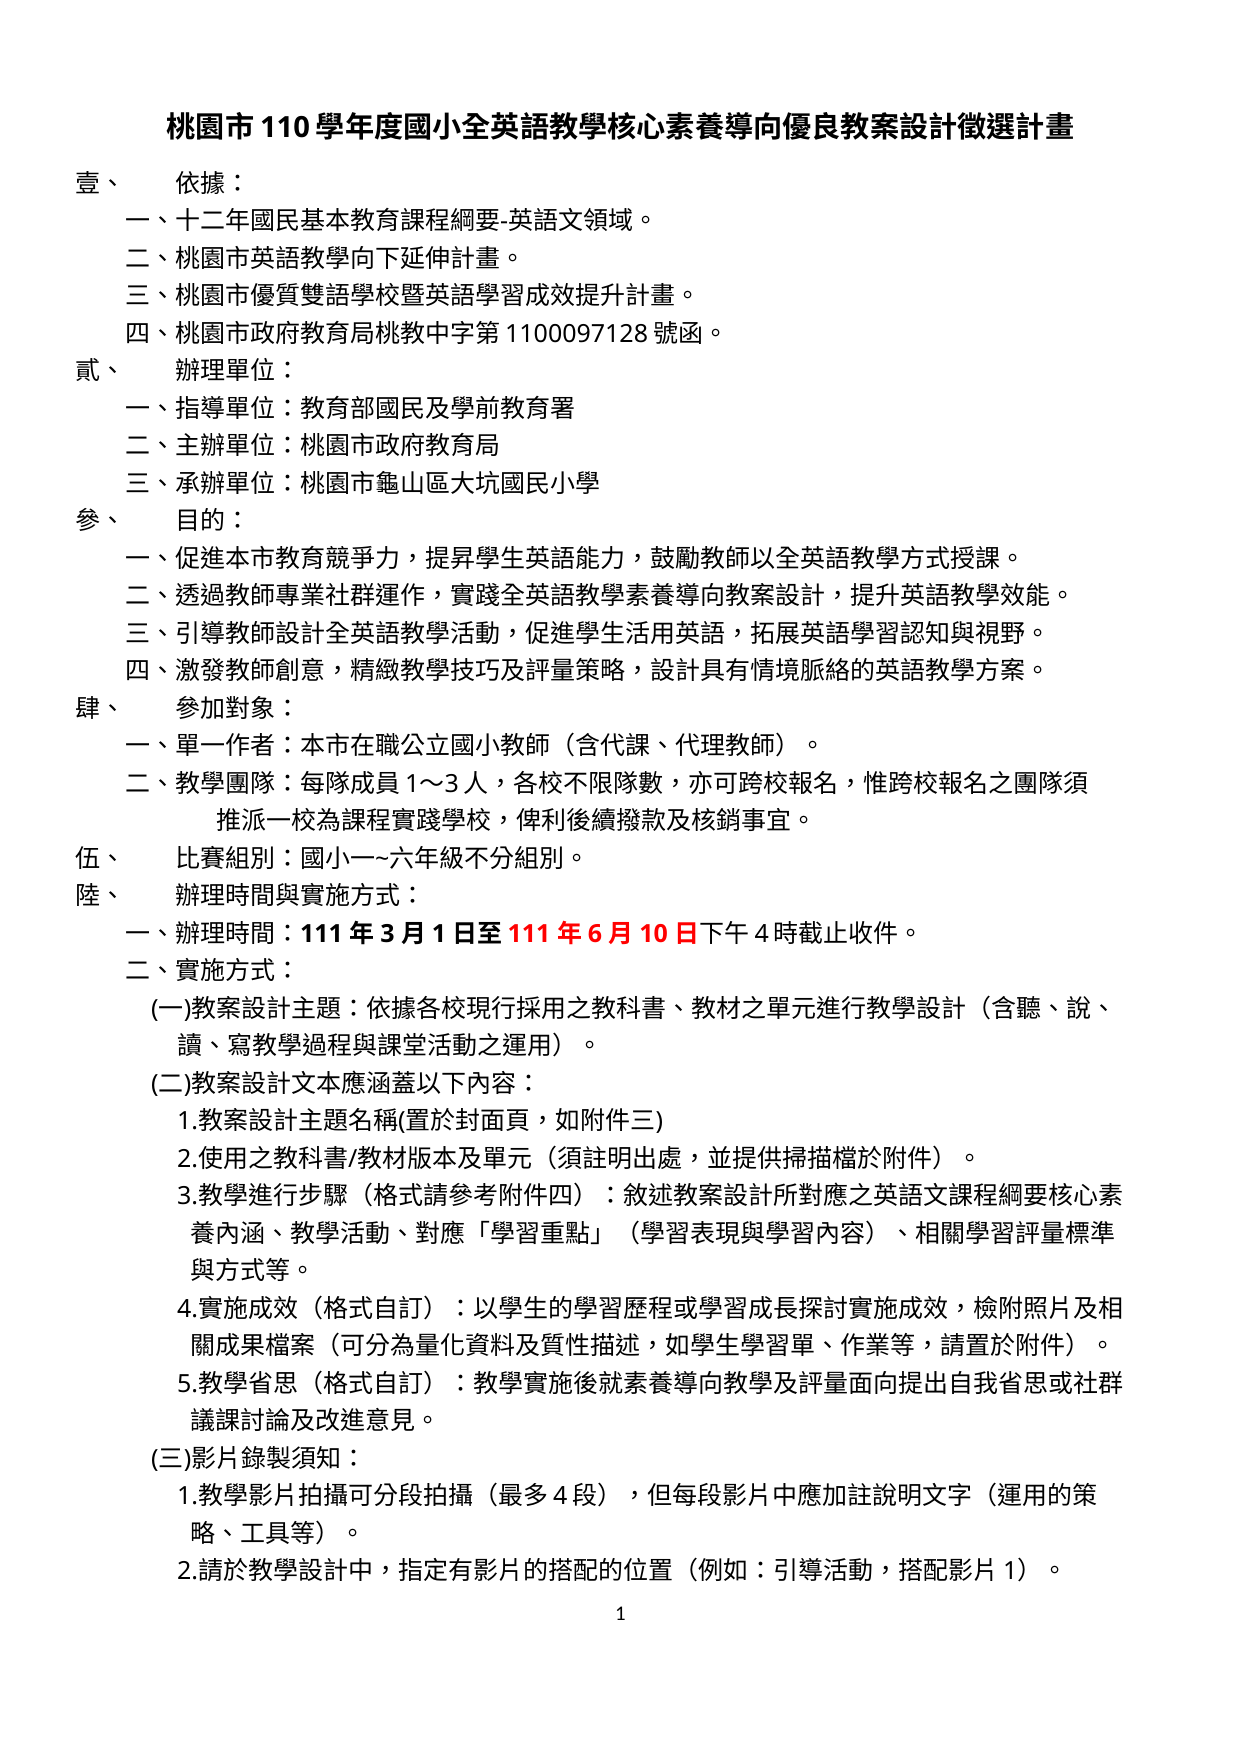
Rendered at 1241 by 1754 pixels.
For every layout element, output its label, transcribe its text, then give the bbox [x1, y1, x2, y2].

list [75, 875, 1165, 1587]
list 比賽組別：國小一~六年級不分組別。 [75, 837, 1165, 875]
list 目的： 一、促進本市教育競爭力，提昇學生英語能力，鼓勵教師以全英語教學方式授課。 二、透過教師專業社群運作，實踐全英語教學素養導向教案設計，提升英語教學效能。 三、引導教師設計全英語教學活動，促進學生活用英語，拓展英語學習認知與視野。 四、激發教師創意，精緻教學技巧及評量策略，設計具有情境脈絡的英語教學方案。 [75, 500, 1165, 687]
list 依據： 一、十二年國民基本教育課程綱要-英語文領域。 二、桃園市英語教學向下延伸計畫。 三、桃園市優質雙語學校暨英語學習成效提升計畫。 [75, 162, 1165, 312]
text 桃園市110學年度國小全英語教學核心素養導向優良教案設計徵選計畫 [75, 87, 1165, 162]
list 參加對象： 一、單一作者：本市在職公立國小教師（含代課、代理教師）。 二、教學團隊：每隊成員1～3人，各校不限隊數，亦可跨校報名，惟跨校報名之團隊須 推派一校為課程實踐學校，俾利後續撥款及核銷事宜。 [75, 687, 1165, 837]
list 四、桃園市政府教育局桃教中字第1100097128號函。 [125, 312, 1165, 350]
list 辦理單位： 一、指導單位：教育部國民及學前教育署 二、主辦單位：桃園市政府教育局 三、承辦單位：桃園市龜山區大坑國民小學 [75, 350, 1165, 500]
